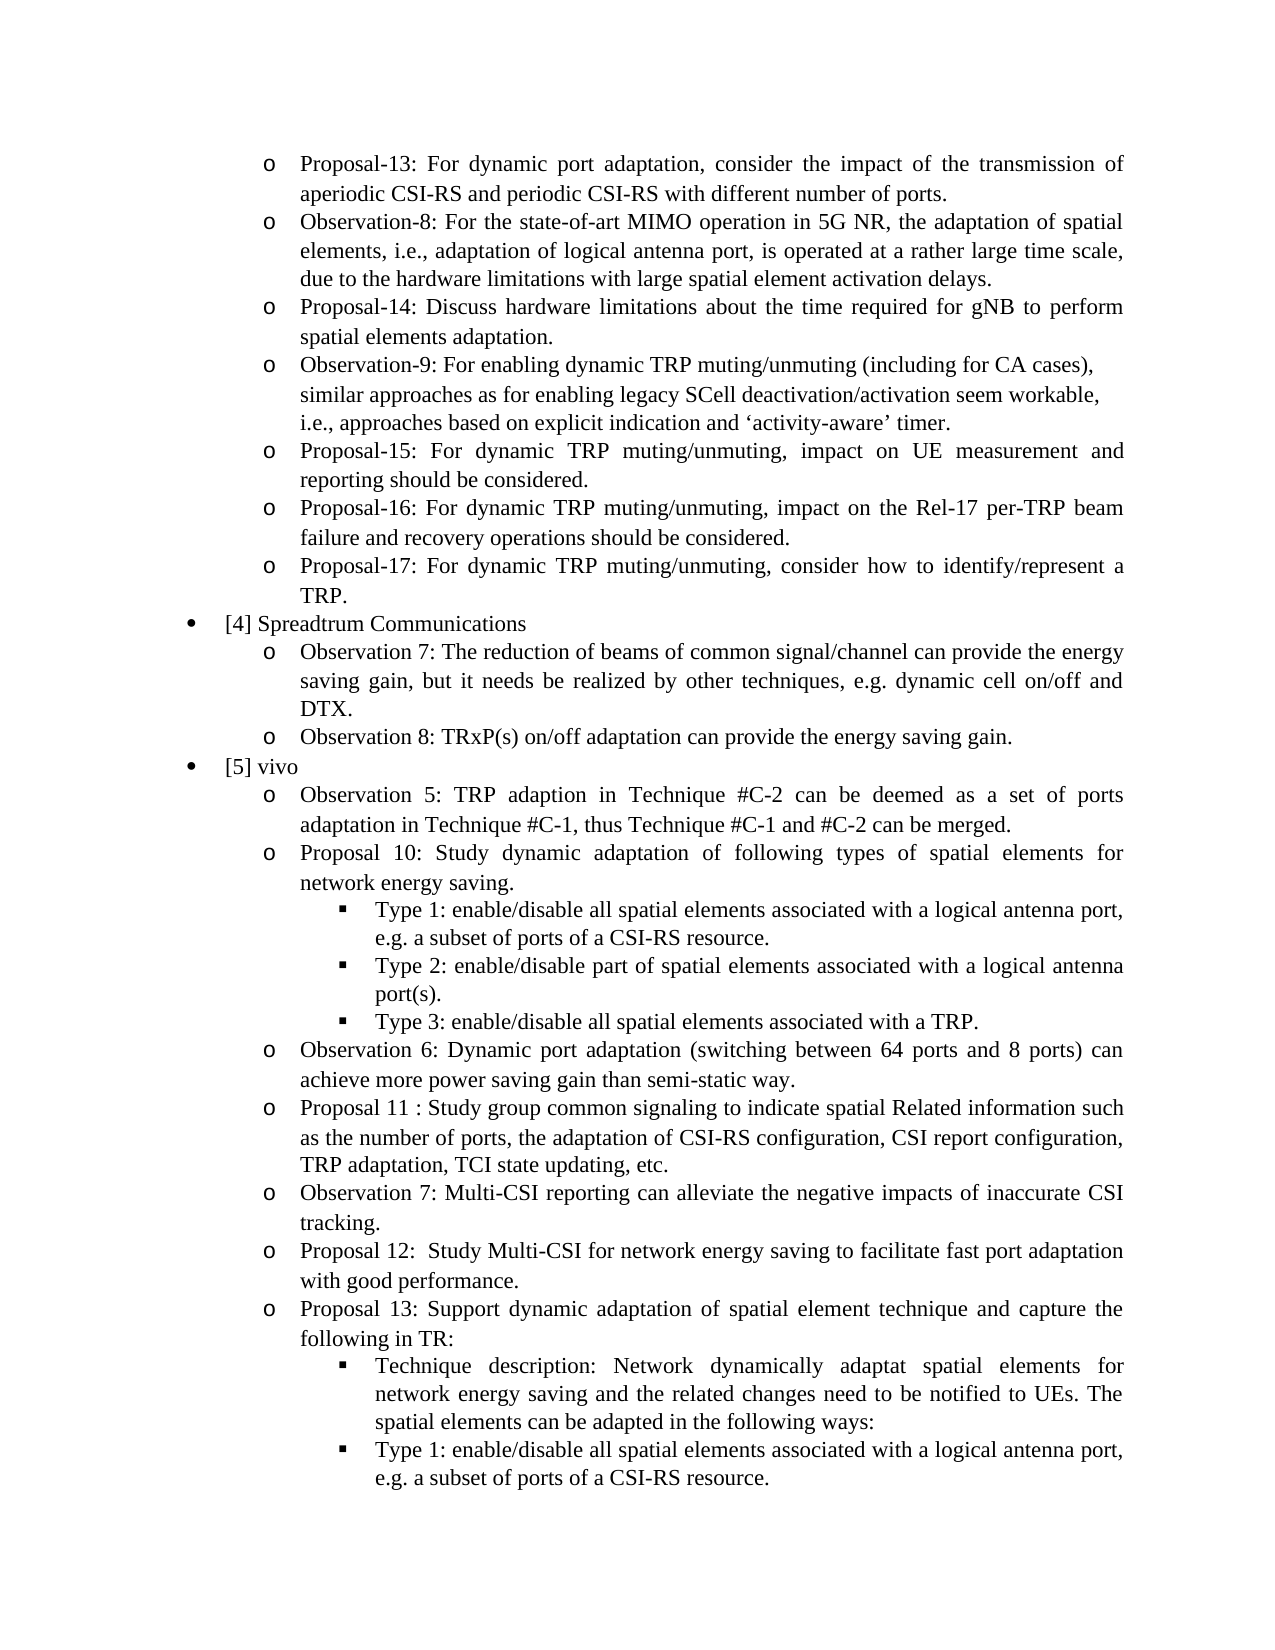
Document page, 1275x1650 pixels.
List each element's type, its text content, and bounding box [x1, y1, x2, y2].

list Observation 6: Dynamic port adaptation (switching between 64 ports and 8 ports) can achieve more power saving gain than semi-static way. [262, 1036, 1125, 1092]
list Observation 5: TRP adaption in Technique #C-2 can be deemed as a set of ports adaptation in Technique #C-1, thus Technique #C-1 and #C-2 can be merged. [262, 781, 1125, 837]
list Observation-8: For the state-of-art MIMO operation in 5G NR, the adaptation of spatial elements, i.e., adaptation of logical antenna port, is operated at a rather large time scale, due to the hardware limitations with large spatial element activation delays. [262, 208, 1125, 292]
list Proposal-16: For dynamic TRP muting/unmuting, impact on the Rel-17 per-TRP beam failure and recovery operations should be considered. [262, 494, 1125, 551]
list Proposal-17: For dynamic TRP muting/unmuting, consider how to identify/represent a TRP. [262, 552, 1125, 608]
list Type 3: enable/disable all spatial elements associated with a TRP. [337, 1008, 1125, 1034]
list [4] Spreadtrum Communications [187, 610, 1125, 636]
list Proposal-14: Discuss hardware limitations about the time required for gNB to perform spatial elements adaptation. [262, 293, 1125, 349]
list Proposal 10: Study dynamic adaptation of following types of spatial elements for network energy saving. [262, 839, 1125, 895]
list [5] vivo [187, 753, 1125, 779]
list Proposal-13: For dynamic port adaptation, consider the impact of the transmission of aperiodic CSI-RS and periodic CSI-RS with different number of ports. [262, 150, 1125, 206]
list Proposal 12: Study Multi-CSI for network energy saving to facilitate fast port adaptation with good performance. [262, 1237, 1125, 1293]
list Observation 7: Multi-CSI reporting can alleviate the negative impacts of inaccurate CSI tracking. [262, 1179, 1125, 1236]
list Type 1: enable/disable all spatial elements associated with a logical antenna port, e.g. a subset of ports of a CSI-RS resource. [337, 897, 1125, 951]
list Observation 8: TRxP(s) on/off adaptation can provide the energy saving gain. [262, 723, 1125, 752]
list Proposal 11 : Study group common signaling to indicate spatial Related information such as the number of ports, the adaptation of CSI-RS configuration, CSI report configuration, TRP adaptation, TCI state updating, etc. [262, 1094, 1125, 1178]
list Technique description: Network dynamically adaptat spatial elements for network energy saving and the related changes need to be notified to UEs. The spatial elements can be adapted in the following ways: [337, 1353, 1125, 1435]
list Type 2: enable/disable part of spatial elements associated with a logical antenna port(s). [337, 952, 1125, 1007]
list Observation 7: The reduction of beams of common signal/channel can provide the energy saving gain, but it needs be realized by other techniques, e.g. dynamic cell on/off and DTX. [262, 638, 1125, 722]
list Proposal 13: Support dynamic adaptation of spatial element technique and capture the following in TR: [262, 1295, 1125, 1351]
list Observation-9: For enabling dynamic TRP muting/unmuting (including for CA cases), similar approaches as for enabling legacy SCell deactivation/activation seem workable, i.e., approaches based on explicit indication and ‘activity-aware’ timer. [262, 351, 1125, 435]
list Proposal-15: For dynamic TRP muting/unmuting, impact on UE measurement and reporting should be considered. [262, 437, 1125, 493]
list Type 1: enable/disable all spatial elements associated with a logical antenna port, e.g. a subset of ports of a CSI-RS resource. [337, 1436, 1125, 1491]
